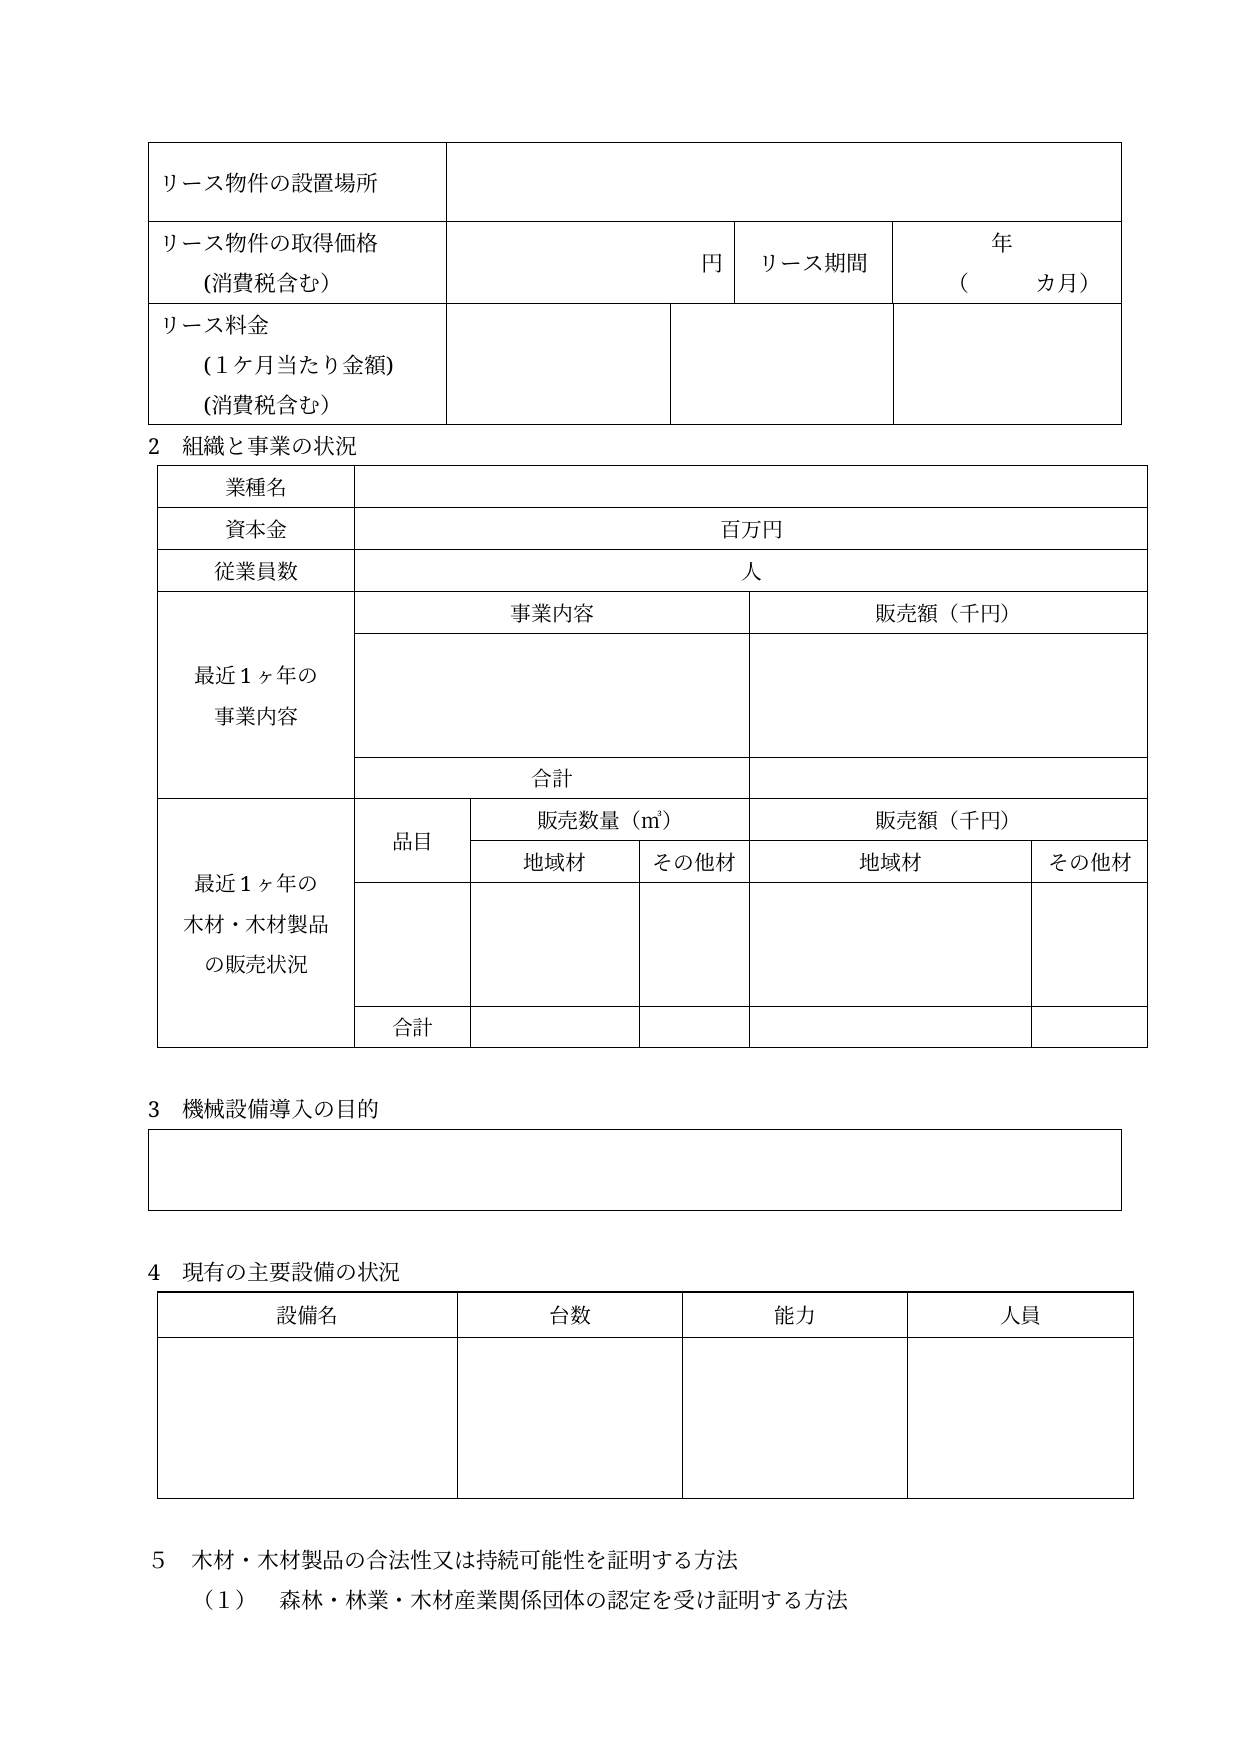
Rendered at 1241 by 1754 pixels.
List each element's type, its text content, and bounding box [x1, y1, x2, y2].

table_header 業種名 [158, 466, 354, 507]
table_cell 円 [447, 222, 734, 302]
table_cell 販売額（千円） [750, 592, 1147, 633]
table_cell その他材 [640, 841, 749, 882]
table_header 能力 [683, 1293, 907, 1337]
table_header [149, 1130, 1121, 1210]
table_header 設備名 [158, 1293, 457, 1337]
table_cell リース期間 [735, 222, 892, 302]
table_cell 販売額（千円） [750, 799, 1147, 840]
table_cell 販売数量（㎥） [471, 799, 749, 840]
text 4 現有の主要設備の状況 [148, 1251, 1122, 1291]
table_cell [750, 1007, 1031, 1047]
table_cell [447, 304, 670, 424]
table_cell [1032, 883, 1147, 1006]
table_header 人員 [908, 1293, 1133, 1337]
table_cell 年 （ カ月） [893, 222, 1121, 302]
table_cell 人 [355, 550, 1147, 591]
table_cell [1032, 1007, 1147, 1047]
table_cell 合計 [355, 758, 749, 798]
table_header 台数 [458, 1293, 682, 1337]
text 3 機械設備導入の目的 [148, 1088, 1122, 1128]
table_cell [908, 1338, 1133, 1498]
table_cell [750, 758, 1147, 798]
table_cell 最近1ヶ年の 木材・木材製品 の販売状況 [158, 799, 354, 1047]
table_cell [640, 1007, 749, 1047]
text （１） 森林・林業・木材産業関係団体の認定を受け証明する方法 [192, 1579, 1122, 1619]
table_header [355, 466, 1147, 507]
table_cell 最近1ヶ年の 事業内容 [158, 592, 354, 798]
table_cell [640, 883, 749, 1006]
table_cell リース物件の取得価格 (消費税含む） [149, 222, 446, 302]
table_cell [158, 1338, 457, 1498]
table_cell その他材 [1032, 841, 1147, 882]
table_cell 百万円 [355, 508, 1147, 549]
table_cell 合計 [355, 1007, 470, 1047]
table_cell [471, 1007, 639, 1047]
table_cell [447, 143, 1121, 221]
text ５ 木材・木材製品の合法性又は持続可能性を証明する方法 [148, 1539, 1122, 1579]
table_cell [458, 1338, 682, 1498]
table_cell 事業内容 [355, 592, 749, 633]
text 2 組織と事業の状況 [148, 425, 1122, 465]
table_cell [750, 883, 1031, 1006]
table_cell リース物件の設置場所 [149, 143, 446, 221]
table_cell 地域材 [750, 841, 1031, 882]
table_cell [894, 304, 1121, 424]
table_cell [355, 883, 470, 1006]
table_cell 資本金 [158, 508, 354, 549]
table_cell [750, 634, 1147, 757]
table_cell 品目 [355, 799, 470, 882]
table_cell 従業員数 [158, 550, 354, 591]
table_cell 地域材 [471, 841, 639, 882]
table_cell リース料金 (１ケ月当たり金額) (消費税含む） [149, 304, 446, 424]
table_cell [471, 883, 639, 1006]
table_cell [683, 1338, 907, 1498]
table_cell [671, 304, 893, 424]
table_cell [355, 634, 749, 757]
